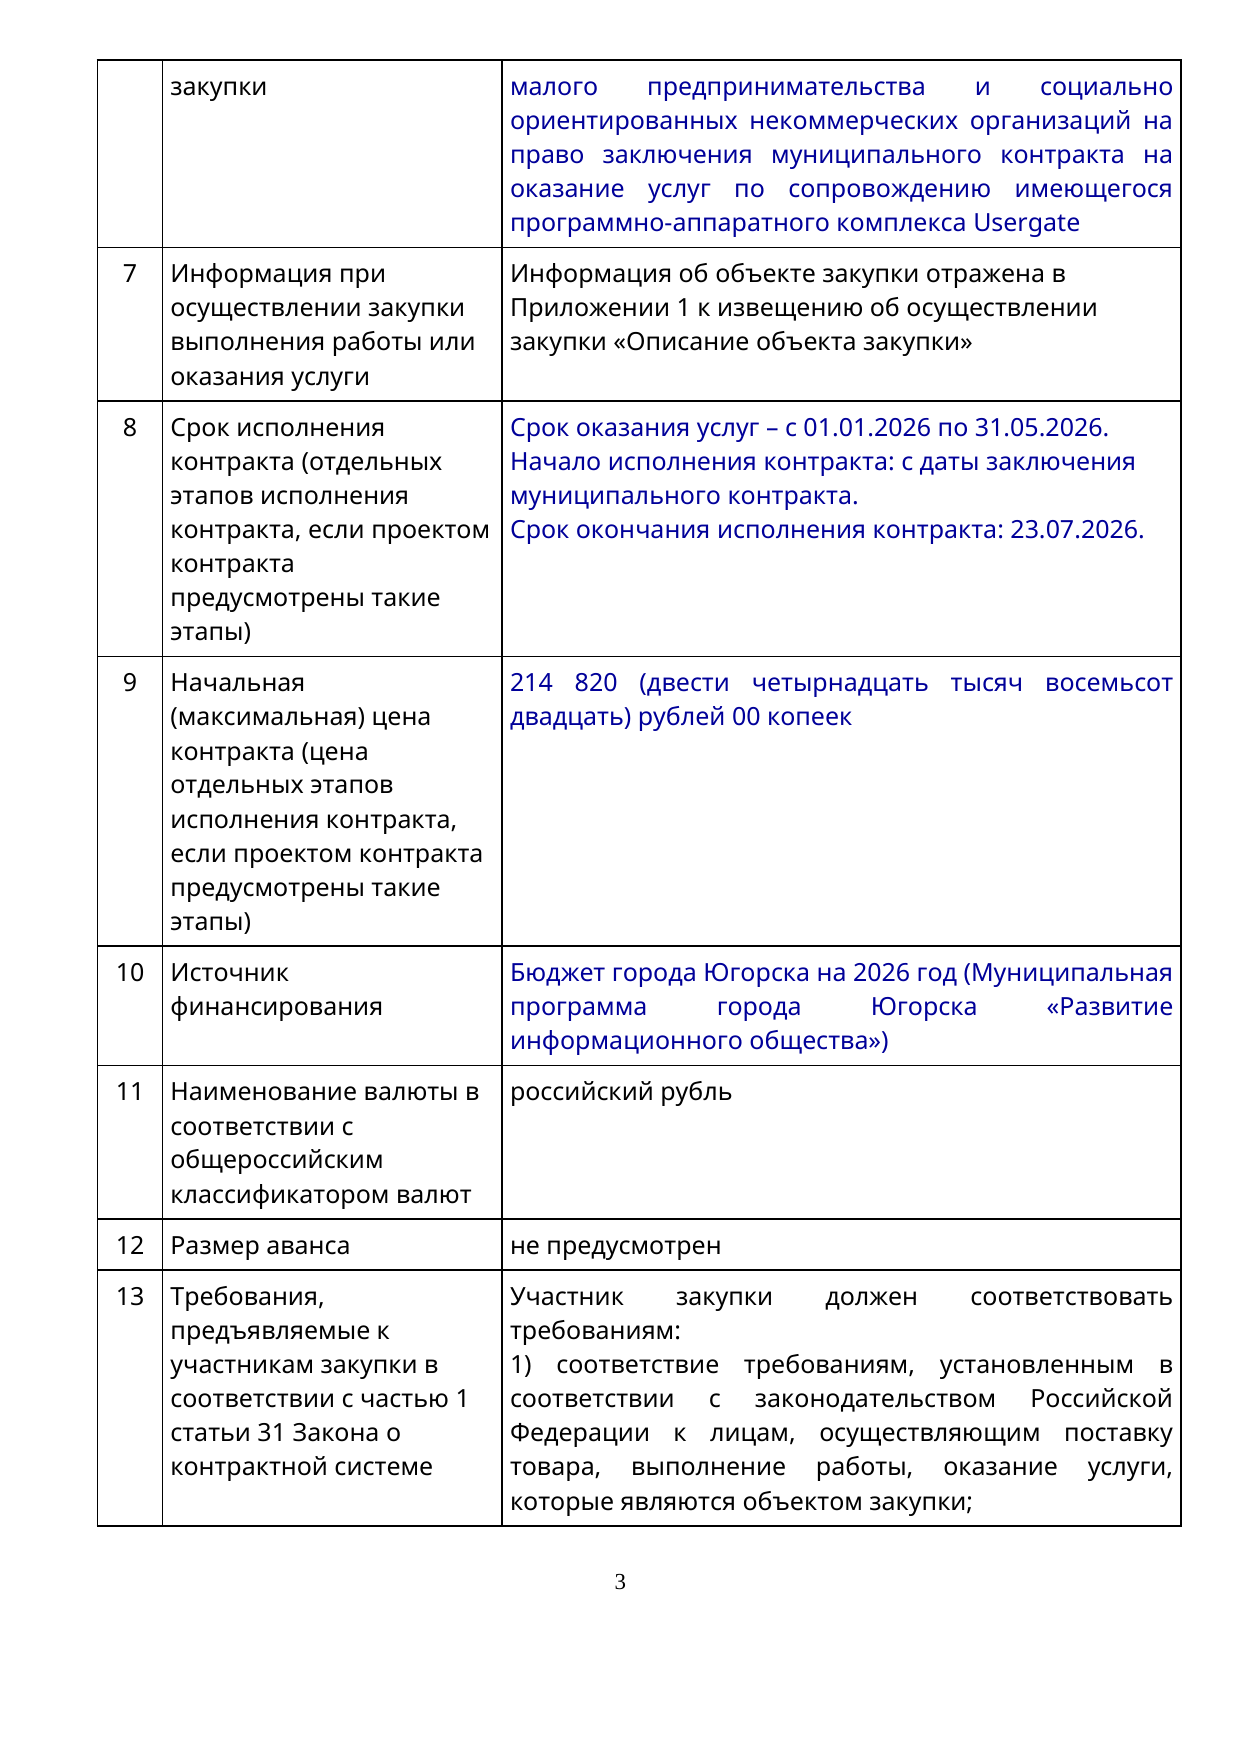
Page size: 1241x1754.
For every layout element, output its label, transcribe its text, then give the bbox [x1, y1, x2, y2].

table_cell не предусмотрен [503, 1220, 1180, 1269]
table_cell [503, 61, 1180, 247]
table_cell Информация при осуществлении закупки выполнения работы или оказания услуги [163, 248, 501, 400]
table_cell 10 [98, 947, 162, 1065]
table_cell российский рубль [503, 1066, 1180, 1218]
table_cell Информация об объекте закупки отражена в Приложении 1 к извещению об осуществлении закупки «Описание объекта закупки» [503, 248, 1180, 400]
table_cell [163, 1271, 501, 1525]
table_cell Срок оказания услуг – с 01.01.2026 по 31.05.2026. Начало исполнения контракта: с даты заключения муниципального контракта. Срок окончания исполнения контракта: 23.07.2026. [503, 402, 1180, 656]
table_cell Бюджет города Югорска на 2026 год (Муниципальная программа города Югорска «Развитие информационного общества») [503, 947, 1180, 1065]
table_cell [163, 61, 501, 247]
table_cell Наименование валюты в соответствии с общероссийским классификатором валют [163, 1066, 501, 1218]
table_cell Срок исполнения контракта (отдельных этапов исполнения контракта, если проектом контракта предусмотрены такие этапы) [163, 402, 501, 656]
table_cell 214 820 (двести четырнадцать тысяч восемьсот двадцать) рублей 00 копеек [503, 657, 1180, 945]
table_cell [503, 1271, 1180, 1525]
table_cell Размер аванса [163, 1220, 501, 1269]
table_cell 12 [98, 1220, 162, 1269]
table_cell Источник финансирования [163, 947, 501, 1065]
table_cell 6 [98, 61, 162, 247]
table_cell 9 [98, 657, 162, 945]
table_cell 11 [98, 1066, 162, 1218]
table_cell 8 [98, 402, 162, 656]
table_cell 7 [98, 248, 162, 400]
table_cell 13 [98, 1271, 162, 1525]
table_cell Начальная (максимальная) цена контракта (цена отдельных этапов исполнения контракта, если проектом контракта предусмотрены такие этапы) [163, 657, 501, 945]
